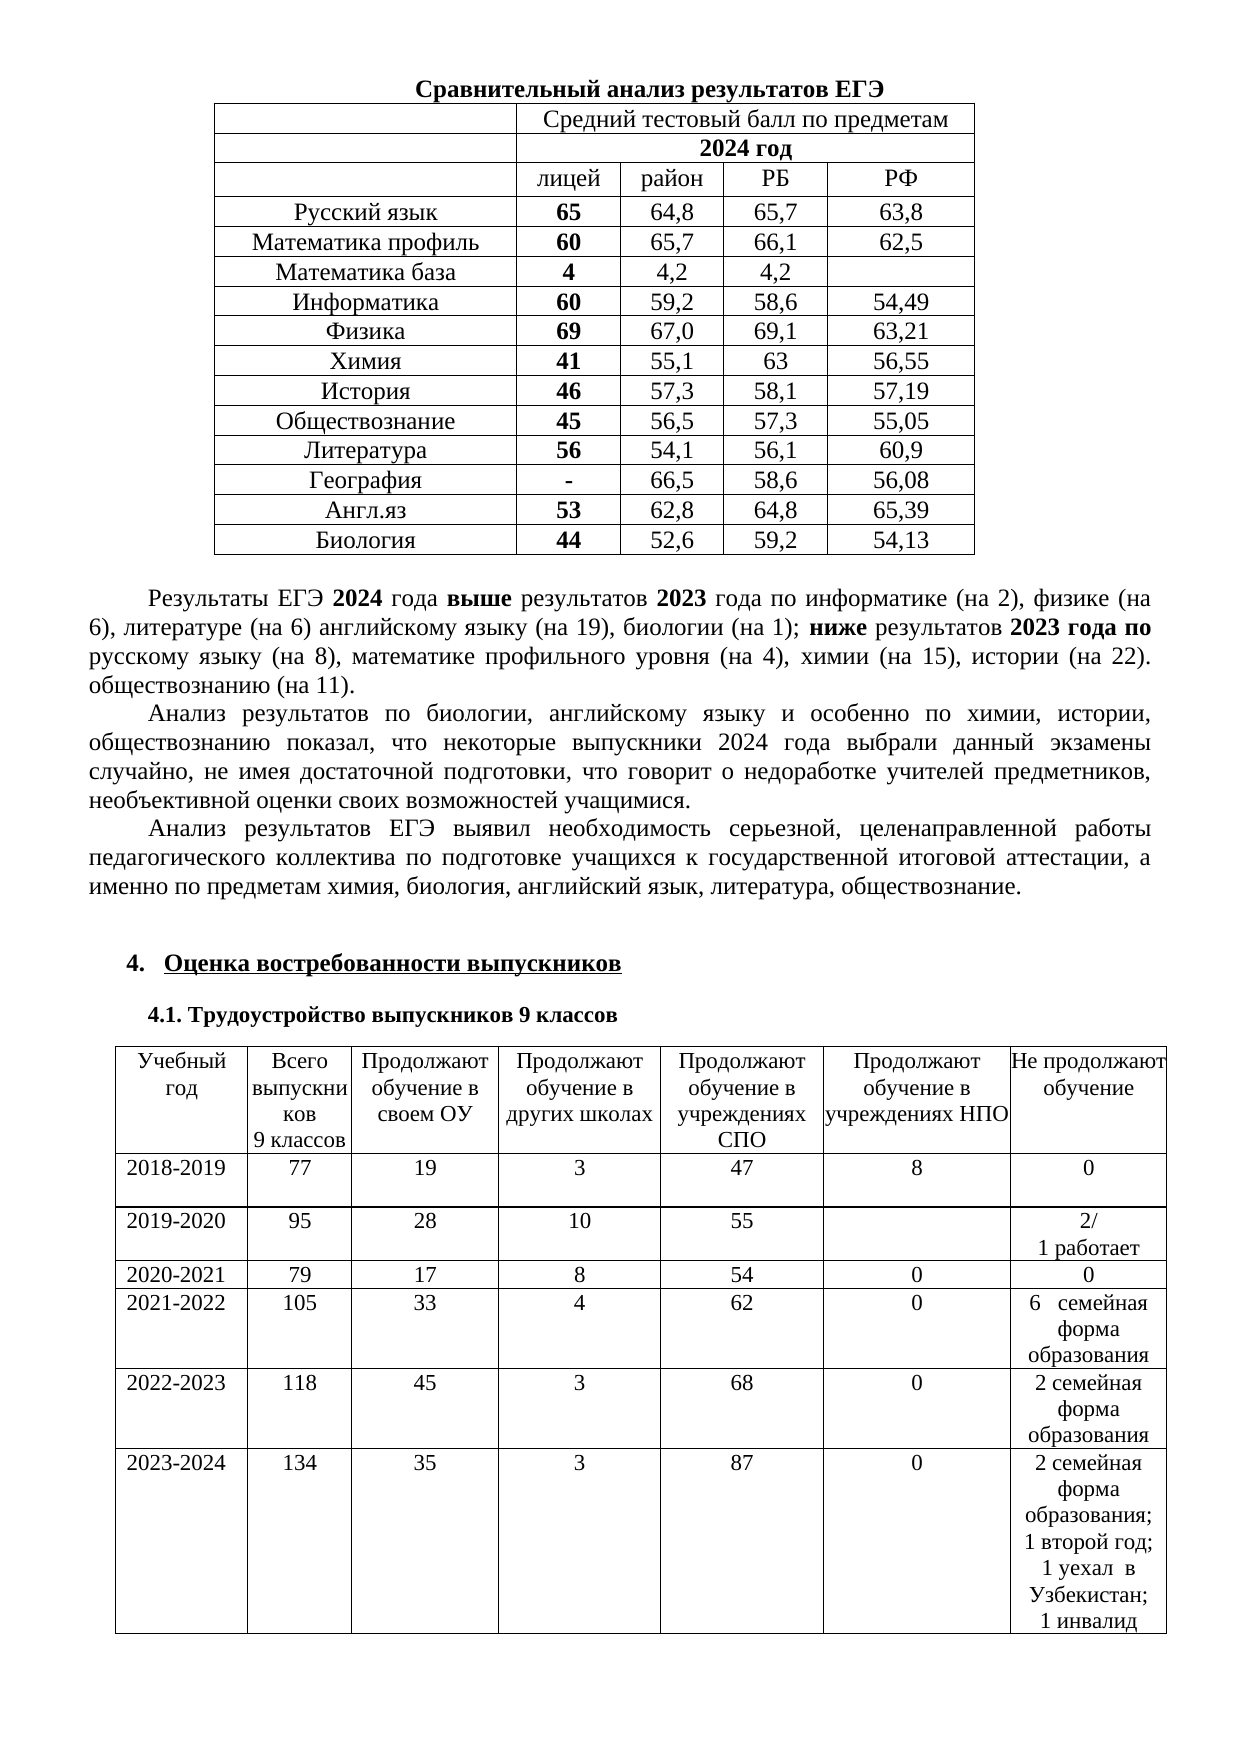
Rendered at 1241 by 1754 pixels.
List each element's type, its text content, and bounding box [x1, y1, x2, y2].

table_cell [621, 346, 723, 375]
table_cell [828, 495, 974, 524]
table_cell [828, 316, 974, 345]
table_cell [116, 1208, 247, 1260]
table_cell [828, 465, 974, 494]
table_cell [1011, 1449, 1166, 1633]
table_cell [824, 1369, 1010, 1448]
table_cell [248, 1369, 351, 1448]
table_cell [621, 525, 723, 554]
text Анализ результатов ЕГЭ выявил необходимость серьезной, целенаправленной работы педагогического коллектива по подготовке учащихся к государственной итоговой аттестации, а именно по предметам химия, биология, английский язык, литература, обществознание. [89, 813, 1152, 900]
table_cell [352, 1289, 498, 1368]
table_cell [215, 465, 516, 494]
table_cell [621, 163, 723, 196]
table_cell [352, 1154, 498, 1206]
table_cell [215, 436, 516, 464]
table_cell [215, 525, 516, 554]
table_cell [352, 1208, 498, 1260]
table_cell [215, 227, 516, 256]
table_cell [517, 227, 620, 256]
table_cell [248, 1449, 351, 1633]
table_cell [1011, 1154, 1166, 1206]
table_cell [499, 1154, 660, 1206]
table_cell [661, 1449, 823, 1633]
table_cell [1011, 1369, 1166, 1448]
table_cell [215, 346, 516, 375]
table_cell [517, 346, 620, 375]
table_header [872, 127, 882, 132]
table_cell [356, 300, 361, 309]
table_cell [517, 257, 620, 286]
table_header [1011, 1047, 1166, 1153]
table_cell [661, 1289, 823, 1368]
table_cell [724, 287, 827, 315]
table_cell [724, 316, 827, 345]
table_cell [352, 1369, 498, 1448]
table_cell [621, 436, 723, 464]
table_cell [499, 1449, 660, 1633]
text Анализ результатов по биологии, английскому языку и особенно по химии, истории, обществознанию показал, что некоторые выпускники 2024 года выбрали данный экзамены случайно, не имея достаточной подготовки, что говорит о недоработке учителей предметников, необъективной оценки своих возможностей учащимися. [89, 698, 1152, 813]
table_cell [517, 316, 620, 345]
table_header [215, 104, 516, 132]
list Оценка востребованности выпускников [126, 951, 1152, 976]
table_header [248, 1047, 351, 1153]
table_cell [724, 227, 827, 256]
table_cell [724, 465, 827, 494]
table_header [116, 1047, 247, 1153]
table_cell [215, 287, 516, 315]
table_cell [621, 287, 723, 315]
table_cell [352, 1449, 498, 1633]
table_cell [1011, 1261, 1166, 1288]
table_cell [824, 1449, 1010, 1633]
text 4.1. Трудоустройство выпускников 9 классов [89, 1001, 1152, 1027]
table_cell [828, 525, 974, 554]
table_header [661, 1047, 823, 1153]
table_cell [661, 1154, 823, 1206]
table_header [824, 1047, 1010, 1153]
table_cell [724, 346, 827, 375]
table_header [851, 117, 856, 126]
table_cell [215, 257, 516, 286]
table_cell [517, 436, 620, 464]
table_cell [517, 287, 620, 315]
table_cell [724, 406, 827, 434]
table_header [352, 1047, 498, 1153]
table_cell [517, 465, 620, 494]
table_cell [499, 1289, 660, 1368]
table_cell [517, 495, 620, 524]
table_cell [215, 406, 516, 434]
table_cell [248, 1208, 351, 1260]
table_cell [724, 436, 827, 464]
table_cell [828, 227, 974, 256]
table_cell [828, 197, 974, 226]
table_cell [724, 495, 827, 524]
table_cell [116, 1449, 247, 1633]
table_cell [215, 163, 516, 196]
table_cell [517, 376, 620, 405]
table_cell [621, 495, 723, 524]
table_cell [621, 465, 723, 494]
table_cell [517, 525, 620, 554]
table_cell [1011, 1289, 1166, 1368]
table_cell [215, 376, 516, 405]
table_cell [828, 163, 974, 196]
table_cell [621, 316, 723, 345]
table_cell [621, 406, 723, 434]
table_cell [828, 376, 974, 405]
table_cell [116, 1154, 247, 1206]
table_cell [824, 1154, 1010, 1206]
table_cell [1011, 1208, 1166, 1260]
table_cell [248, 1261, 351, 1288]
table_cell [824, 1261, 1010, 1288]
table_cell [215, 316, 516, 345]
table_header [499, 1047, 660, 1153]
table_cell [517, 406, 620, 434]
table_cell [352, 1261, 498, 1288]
text Результаты ЕГЭ 2024 года выше результатов 2023 года по информатике (на 2), физике (на 6), литературе (на 6) английскому языку (на 19), биологии (на 1); ниже результатов 2023 года по русскому языку (на 8), математике профильного уровня (на 4), химии (на 15), истории (на 22). обществознанию (на 11). [89, 583, 1152, 698]
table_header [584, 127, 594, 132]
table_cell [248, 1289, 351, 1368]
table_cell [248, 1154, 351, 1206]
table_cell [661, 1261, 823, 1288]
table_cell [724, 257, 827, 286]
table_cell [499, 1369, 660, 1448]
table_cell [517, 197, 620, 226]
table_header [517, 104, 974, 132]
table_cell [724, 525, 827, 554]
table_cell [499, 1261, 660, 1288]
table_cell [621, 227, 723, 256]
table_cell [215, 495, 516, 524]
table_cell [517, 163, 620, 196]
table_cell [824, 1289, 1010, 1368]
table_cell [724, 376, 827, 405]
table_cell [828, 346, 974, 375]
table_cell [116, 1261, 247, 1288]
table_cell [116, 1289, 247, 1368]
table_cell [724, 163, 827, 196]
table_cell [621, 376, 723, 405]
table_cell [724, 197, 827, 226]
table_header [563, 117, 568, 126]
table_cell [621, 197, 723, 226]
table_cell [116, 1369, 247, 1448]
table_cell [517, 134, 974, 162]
text Сравнительный анализ результатов ЕГЭ [89, 74, 1152, 103]
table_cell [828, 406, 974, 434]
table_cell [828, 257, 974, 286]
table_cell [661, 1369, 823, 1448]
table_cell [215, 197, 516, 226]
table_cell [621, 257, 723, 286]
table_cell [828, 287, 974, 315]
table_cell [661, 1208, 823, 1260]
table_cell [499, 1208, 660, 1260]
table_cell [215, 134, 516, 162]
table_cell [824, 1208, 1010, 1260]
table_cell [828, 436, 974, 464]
